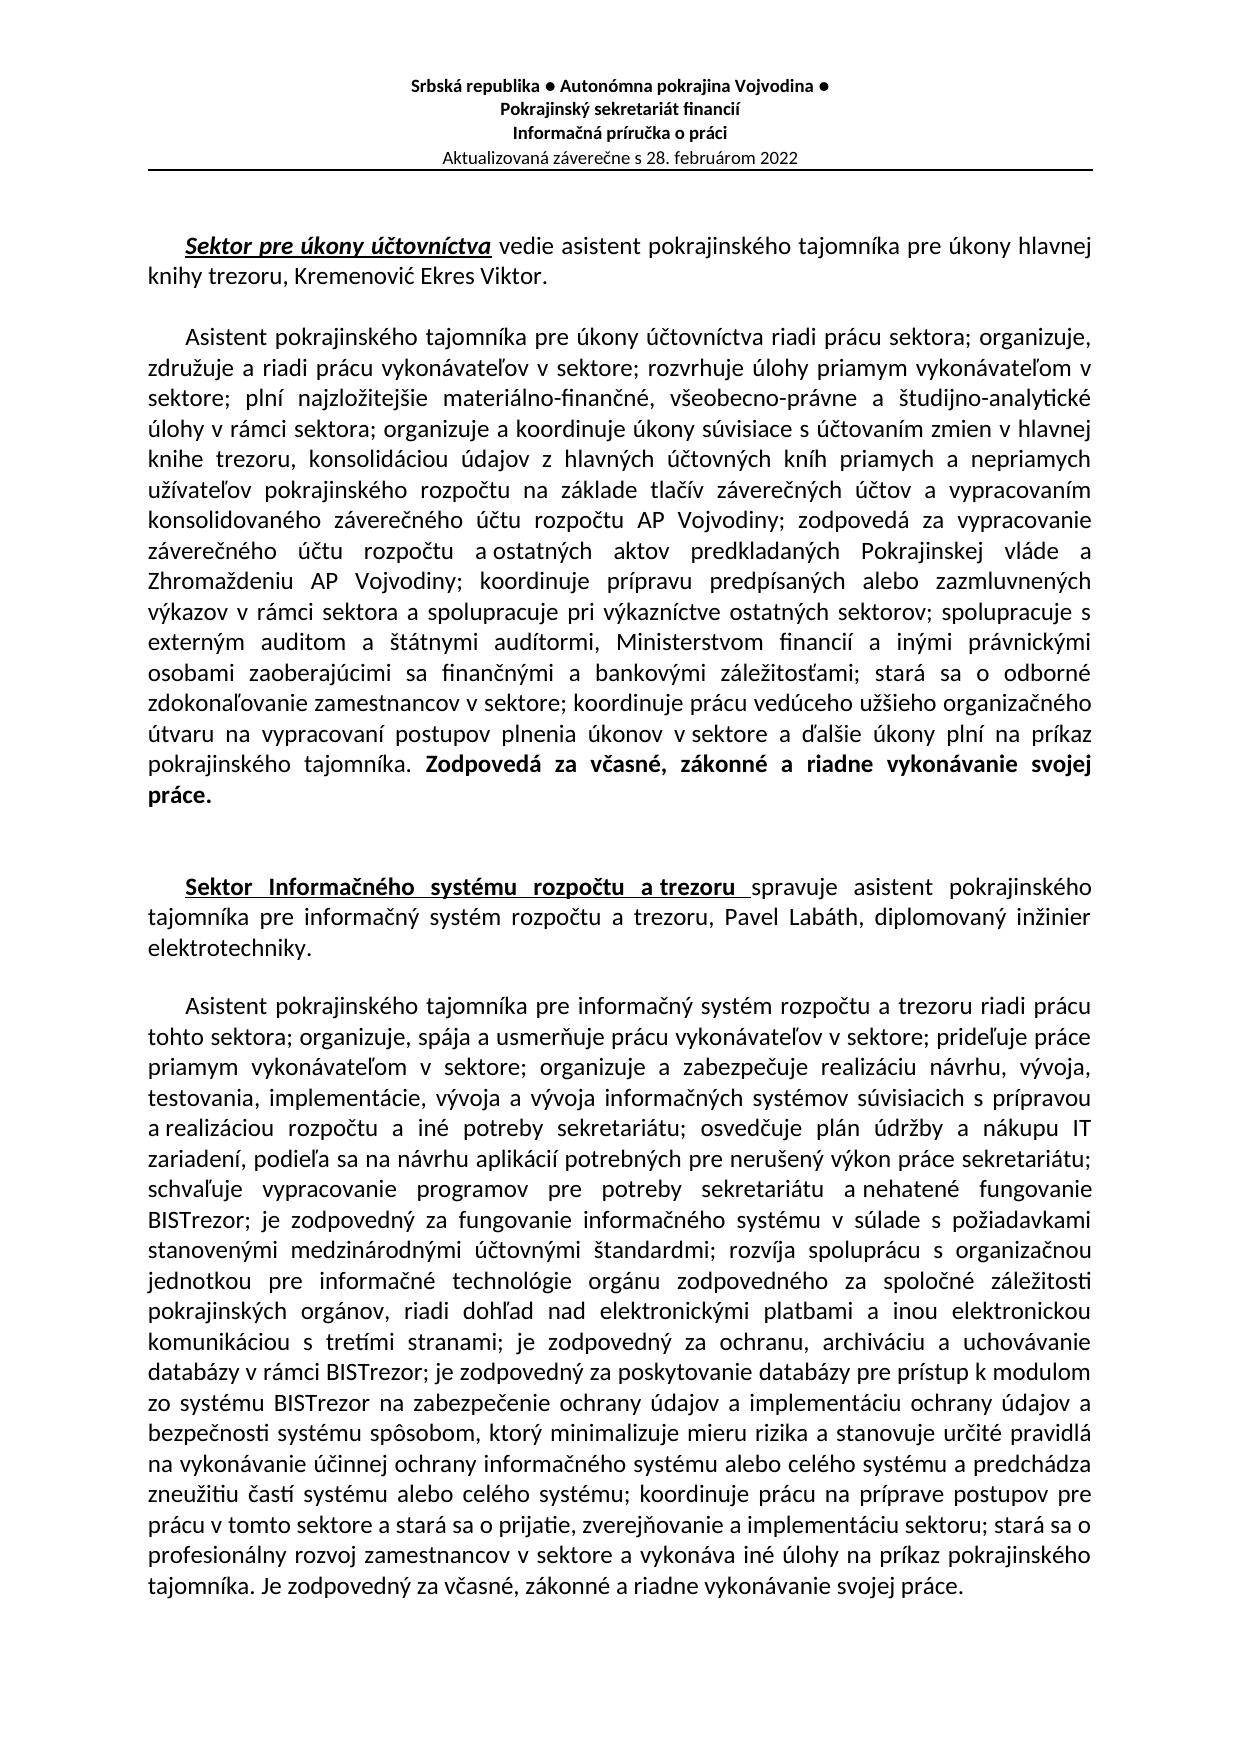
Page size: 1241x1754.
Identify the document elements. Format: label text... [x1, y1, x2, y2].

text Sektor pre úkony účtovníctva vedie asistent pokrajinského tajomníka pre úkony hlavnej knihy trezoru, Kremenović Ekres Viktor. [148, 230, 1093, 291]
text Asistent pokrajinského tajomníka pre informačný systém rozpočtu a trezoru riadi prácu tohto sektora; organizuje, spája a usmerňuje prácu vykonávateľov v sektore; prideľuje práce priamym vykonávateľom v sektore; organizuje a zabezpečuje realizáciu návrhu, vývoja, testovania, implementácie, vývoja a vývoja informačných systémov súvisiacich s prípravou a realizáciou rozpočtu a iné potreby sekretariátu; osvedčuje plán údržby a nákupu IT zariadení, podieľa sa na návrhu aplikácií potrebných pre nerušený výkon práce sekretariátu; schvaľuje vypracovanie programov pre potreby sekretariátu a nehatené fungovanie BISTrezor; je zodpovedný za fungovanie informačného systému v súlade s požiadavkami stanovenými medzinárodnými účtovnými štandardmi; rozvíja spoluprácu s organizačnou jednotkou pre informačné technológie orgánu zodpovedného za spoločné záležitosti pokrajinských orgánov, riadi dohľad nad elektronickými platbami a inou elektronickou komunikáciou s tretími stranami; je zodpovedný za ochranu, archiváciu a uchovávanie databázy v rámci BISTrezor; je zodpovedný za poskytovanie databázy pre prístup k modulom zo systému BISTrezor na zabezpečenie ochrany údajov a implementáciu ochrany údajov a bezpečnosti systému spôsobom, ktorý minimalizuje mieru rizika a stanovuje určité pravidlá na vykonávanie účinnej ochrany informačného systému alebo celého systému a predchádza zneužitiu častí systému alebo celého systému; koordinuje prácu na príprave postupov pre prácu v tomto sektore a stará sa o prijatie, zverejňovanie a implementáciu sektoru; stará sa o profesionálny rozvoj zamestnancov v sektore a vykonáva iné úlohy na príkaz pokrajinského tajomníka. Je zodpovedný za včasné, zákonné a riadne vykonávanie svojej práce. [148, 990, 1093, 1601]
text Sektor Informačného systému rozpočtu a trezoru spravuje asistent pokrajinského tajomníka pre informačný systém rozpočtu a trezoru, Pavel Labáth, diplomovaný inžinier elektrotechniky. [148, 871, 1093, 990]
text Asistent pokrajinského tajomníka pre úkony účtovníctva riadi prácu sektora; organizuje, združuje a riadi prácu vykonávateľov v sektore; rozvrhuje úlohy priamym vykonávateľom v sektore; plní najzložitejšie materiálno-finančné, všeobecno-právne a študijno-analytické úlohy v rámci sektora; organizuje a koordinuje úkony súvisiace s účtovaním zmien v hlavnej knihe trezoru, konsolidáciou údajov z hlavných účtovných kníh priamych a nepriamych užívateľov pokrajinského rozpočtu na základe tlačív záverečných účtov a vypracovaním konsolidovaného záverečného účtu rozpočtu AP Vojvodiny; zodpovedá za vypracovanie záverečného účtu rozpočtu a ostatných aktov predkladaných Pokrajinskej vláde a Zhromaždeniu AP Vojvodiny; koordinuje prípravu predpísaných alebo zazmluvnených výkazov v rámci sektora a spolupracuje pri výkazníctve ostatných sektorov; spolupracuje s externým auditom a štátnymi audítormi, Ministerstvom financií a inými právnickými osobami zaoberajúcimi sa finančnými a bankovými záležitosťami; stará sa o odborné zdokonaľovanie zamestnancov v sektore; koordinuje prácu vedúceho užšieho organizačného útvaru na vypracovaní postupov plnenia úkonov v sektore a ďalšie úkony plní na príkaz pokrajinského tajomníka. Zodpovedá za včasné, zákonné a riadne vykonávanie svojej práce. [148, 321, 1093, 810]
